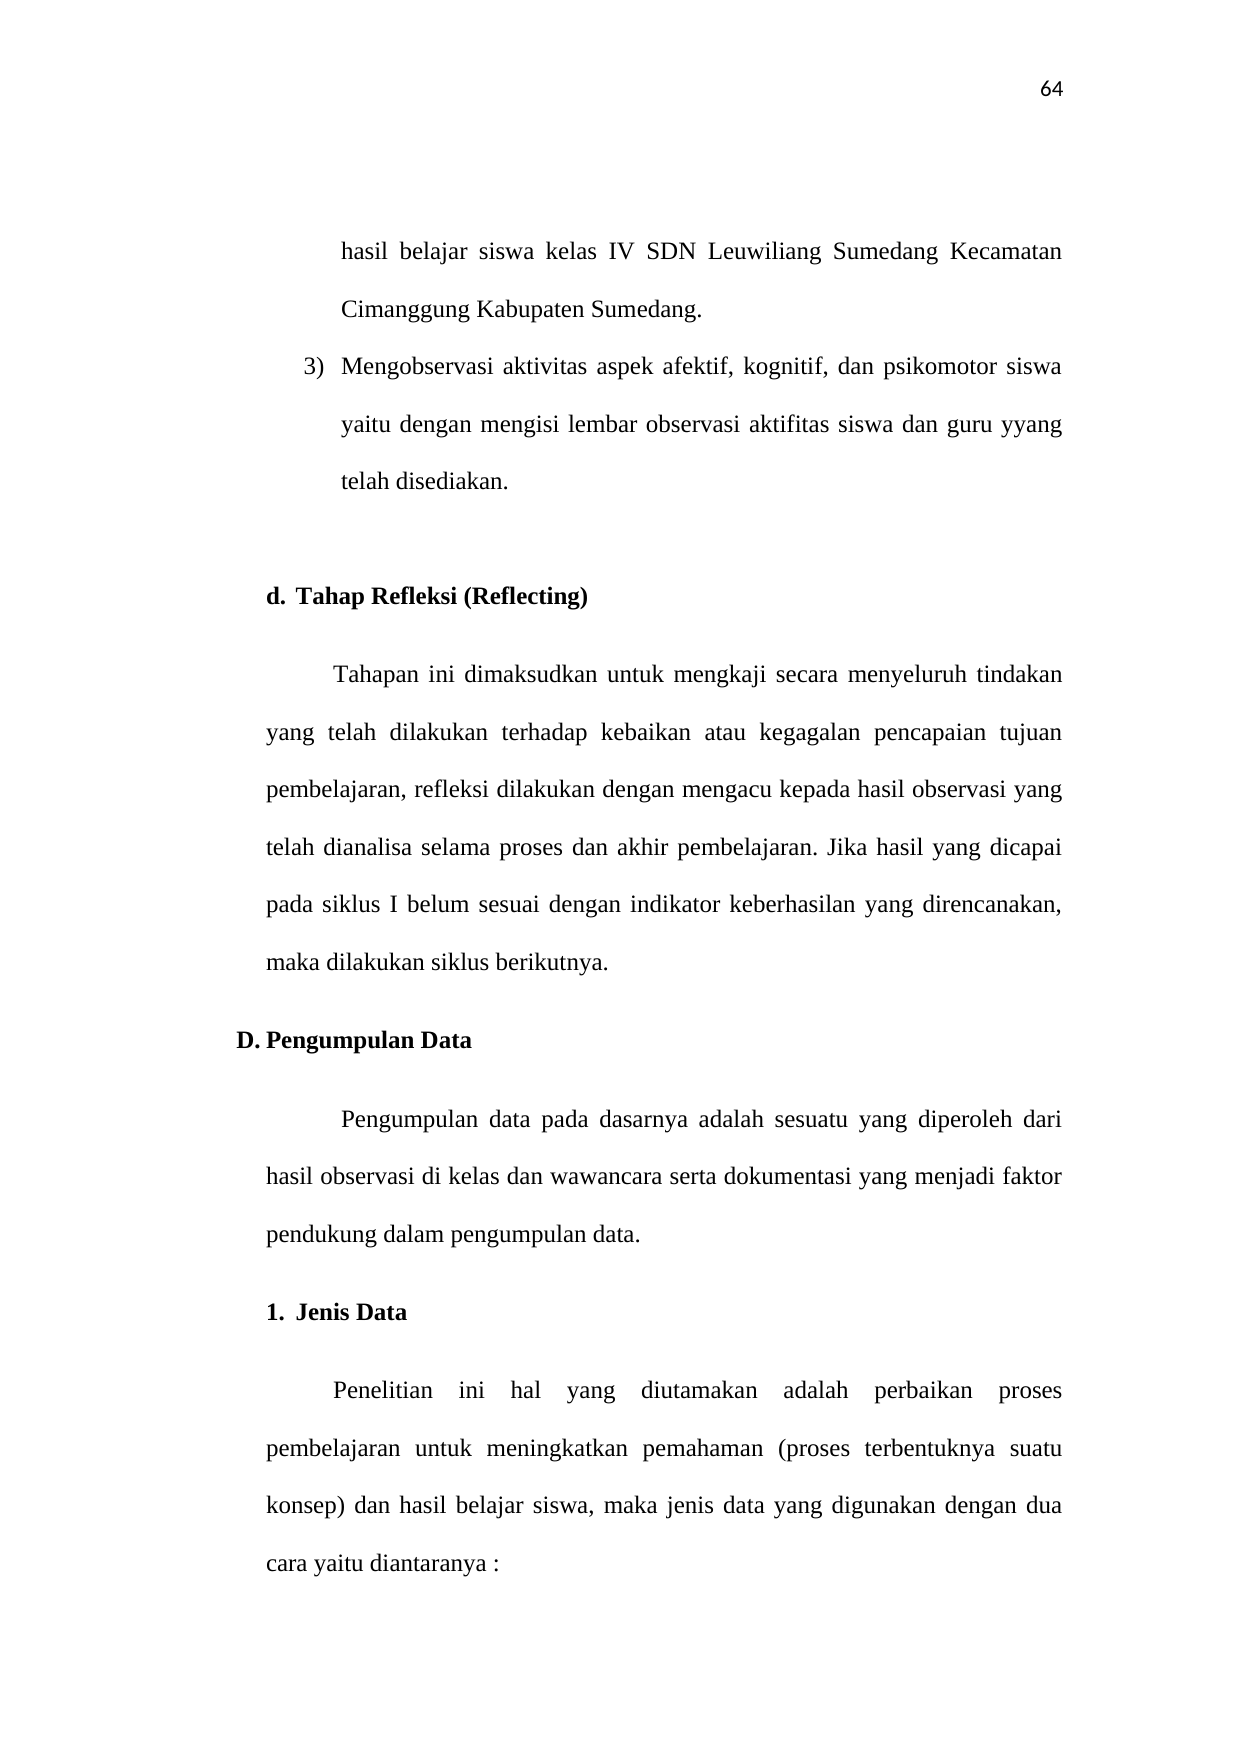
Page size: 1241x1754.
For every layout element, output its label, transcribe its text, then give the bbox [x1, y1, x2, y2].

list Mengobservasi aktivitas aspek afektif, kognitif, dan psikomotor siswa yaitu dengan mengisi lembar observasi aktifitas siswa dan guru yyang telah disediakan. [303, 351, 1063, 495]
list Jenis Data [266, 1297, 1063, 1326]
text Tahapan ini dimaksudkan untuk mengkaji secara menyeluruh tindakan yang telah dilakukan terhadap kebaikan atau kegagalan pencapaian tujuan pembelajaran, refleksi dilakukan dengan mengacu kepada hasil observasi yang telah dianalisa selama proses dan akhir pembelajaran. Jika hasil yang dicapai pada siklus I belum sesuai dengan indikator keberhasilan yang direncanakan, maka dilakukan siklus berikutnya. [266, 659, 1063, 976]
list Pengumpulan Data [236, 1025, 1063, 1054]
text Penelitian ini hal yang diutamakan adalah perbaikan proses pembelajaran untuk meningkatkan pemahaman (proses terbentuknya suatu konsep) dan hasil belajar siswa, maka jenis data yang digunakan dengan dua cara yaitu diantaranya : [266, 1375, 1063, 1577]
text Pengumpulan data pada dasarnya adalah sesuatu yang diperoleh dari hasil observasi di kelas dan wawancara serta dokumentasi yang menjadi faktor pendukung dalam pengumpulan data. [266, 1104, 1063, 1247]
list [303, 236, 1063, 322]
list Tahap Refleksi (Reflecting) [266, 581, 1063, 610]
